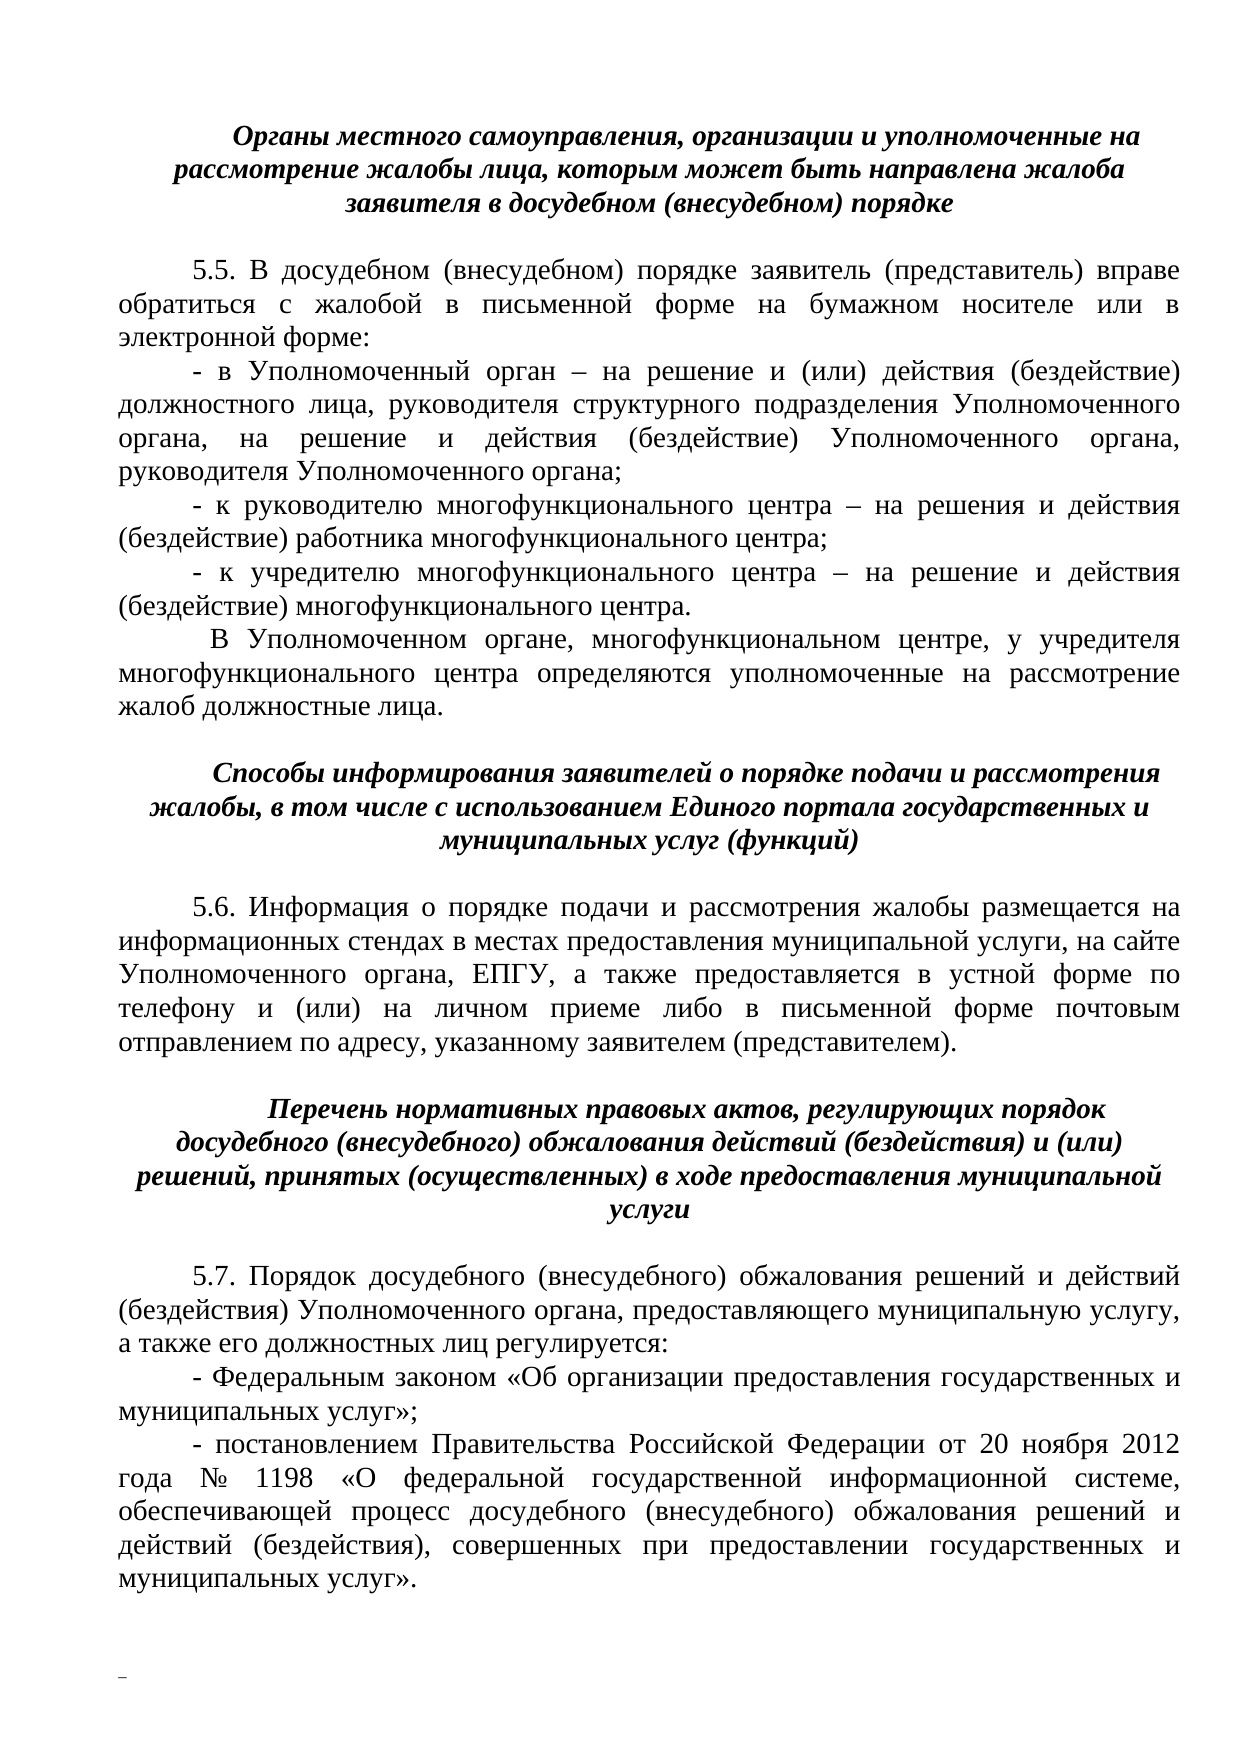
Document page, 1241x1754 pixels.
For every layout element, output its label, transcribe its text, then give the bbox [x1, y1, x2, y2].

text Способы информирования заявителей о порядке подачи и рассмотрения жалобы, в том числе с использованием Единого портала государственных и муниципальных услуг (функций) [118, 755, 1181, 856]
text Перечень нормативных правовых актов, регулирующих порядок досудебного (внесудебного) обжалования действий (бездействия) и (или) решений, принятых (осуществленных) в ходе предоставления муниципальной услуги [118, 1091, 1181, 1225]
text Органы местного самоуправления, организации и уполномоченные на рассмотрение жалобы лица, которым может быть направлена жалоба заявителя в досудебном (внесудебном) порядке [118, 118, 1181, 219]
text В Уполномоченном органе, многофункциональном центре, у учредителя многофункционального центра определяются уполномоченные на рассмотрение жалоб должностные лица. [118, 621, 1181, 722]
text 5.5. В досудебном (внесудебном) порядке заявитель (представитель) вправе обратиться с жалобой в письменной форме на бумажном носителе или в электронной форме: [118, 252, 1181, 353]
text 5.6. Информация о порядке подачи и рассмотрения жалобы размещается на информационных стендах в местах предоставления муниципальной услуги, на сайте Уполномоченного органа, ЕПГУ, а также предоставляется в устной форме по телефону и (или) на личном приеме либо в письменной форме почтовым отправлением по адресу, указанному заявителем (представителем). [118, 889, 1181, 1057]
text - к руководителю многофункционального центра – на решения и действия (бездействие) работника многофункционального центра; [118, 487, 1181, 554]
text - к учредителю многофункционального центра – на решение и действия (бездействие) многофункционального центра. [118, 554, 1181, 621]
text - постановлением Правительства Российской Федерации от 20 ноября 2012 года № 1198 «О федеральной государственной информационной системе, обеспечивающей процесс досудебного (внесудебного) обжалования решений и действий (бездействия), совершенных при предоставлении государственных и муниципальных услуг». [118, 1426, 1181, 1594]
text - в Уполномоченный орган – на решение и (или) действия (бездействие) должностного лица, руководителя структурного подразделения Уполномоченного органа, на решение и действия (бездействие) Уполномоченного органа, руководителя Уполномоченного органа; [118, 353, 1181, 487]
text - Федеральным законом «Об организации предоставления государственных и муниципальных услуг»; [118, 1359, 1181, 1426]
text 5.7. Порядок досудебного (внесудебного) обжалования решений и действий (бездействия) Уполномоченного органа, предоставляющего муниципальную услугу, а также его должностных лиц регулируется: [118, 1258, 1181, 1359]
